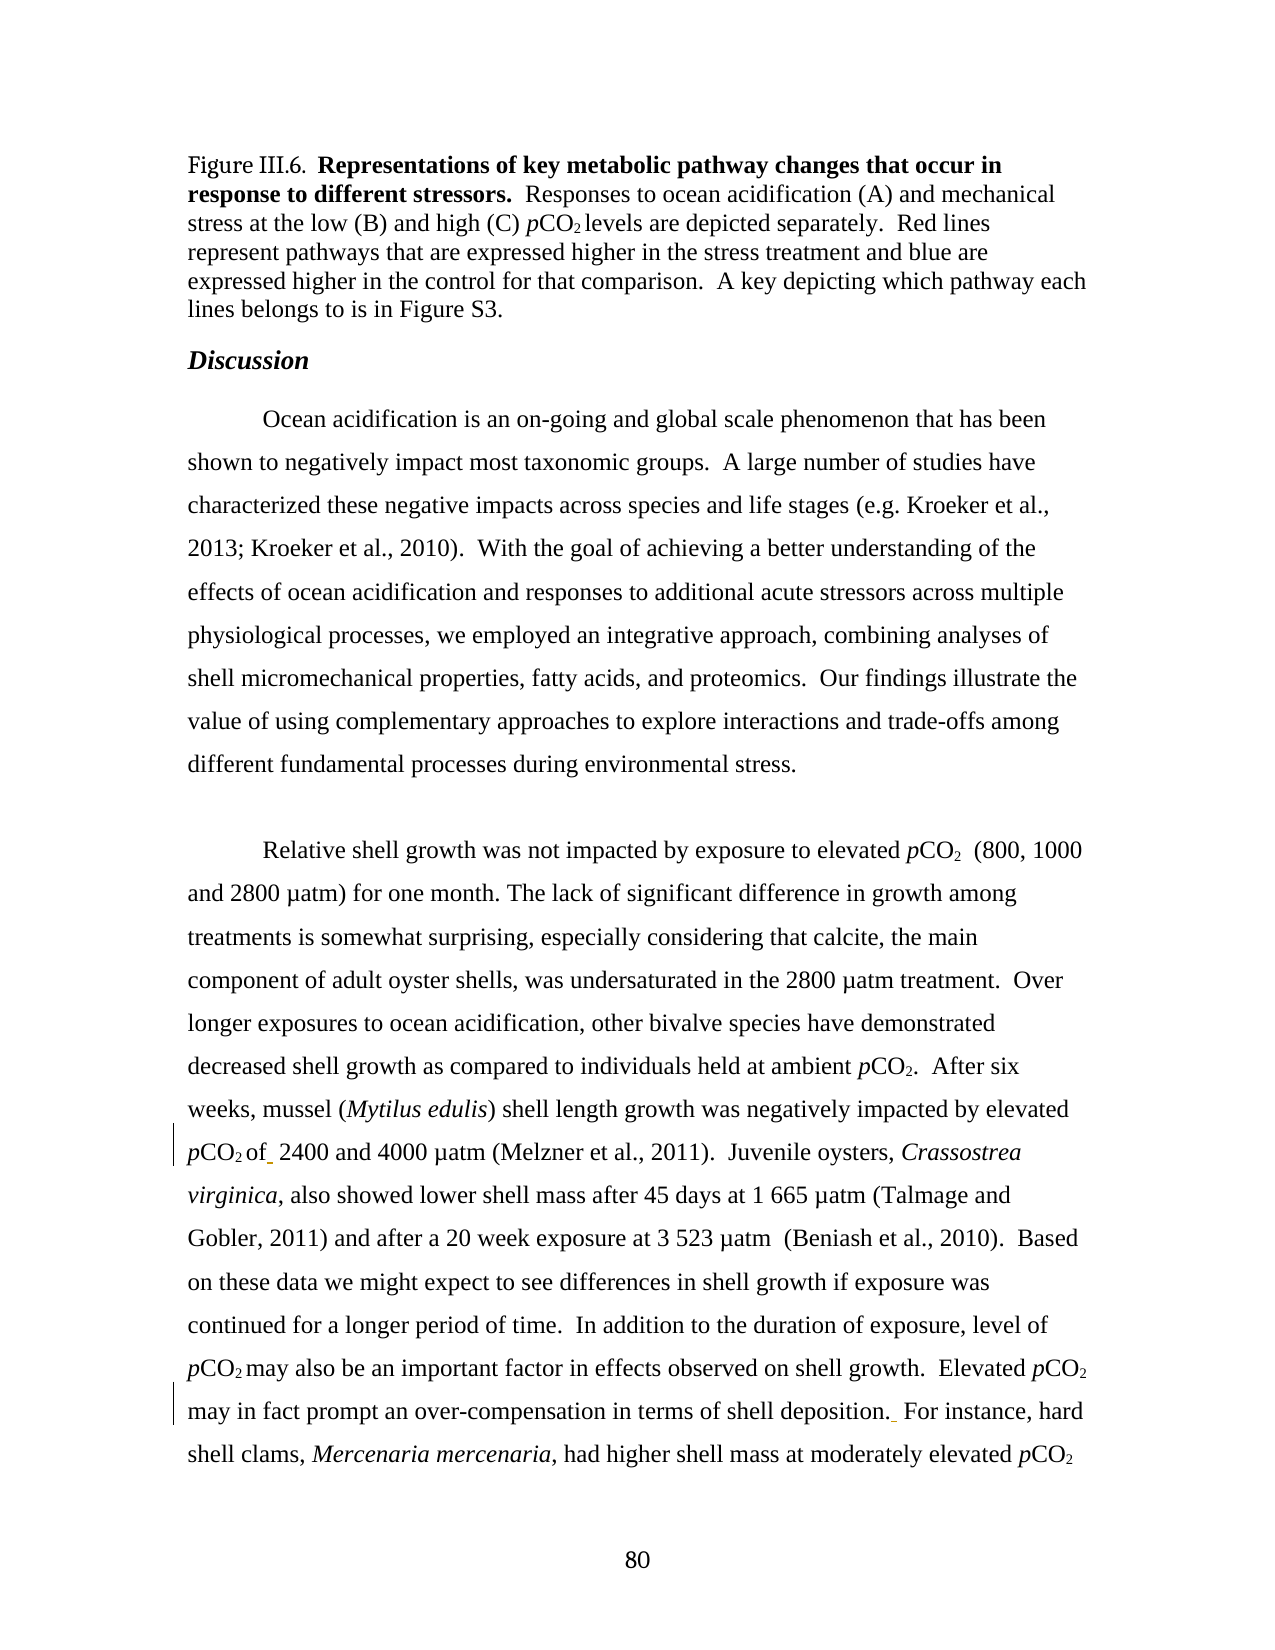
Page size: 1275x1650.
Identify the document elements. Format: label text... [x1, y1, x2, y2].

text Figure III.6. Representations of key metabolic pathway changes that occur in response to different stressors. Responses to ocean acidification (A) and mechanical stress at the low (B) and high (C) pCO2 levels are depicted separately. Red lines represent pathways that are expressed higher in the stress treatment and blue are expressed higher in the control for that comparison. A key depicting which pathway each lines belongs to is in Figure S3. [187, 150, 1087, 323]
text Ocean acidification is an on-going and global scale phenomenon that has been shown to negatively impact most taxonomic groups. A large number of studies have characterized these negative impacts across species and life stages (e.g. Kroeker et al., 2013; Kroeker et al., 2010). With the goal of achieving a better understanding of the effects of ocean acidification and responses to additional acute stressors across multiple physiological processes, we employed an integrative approach, combining analyses of shell micromechanical properties, fatty acids, and proteomics. Our findings illustrate the value of using complementary approaches to explore interactions and trade-offs among different fundamental processes during environmental stress. [187, 404, 1087, 778]
subtitle Discussion [187, 344, 1087, 375]
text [187, 835, 1087, 1468]
